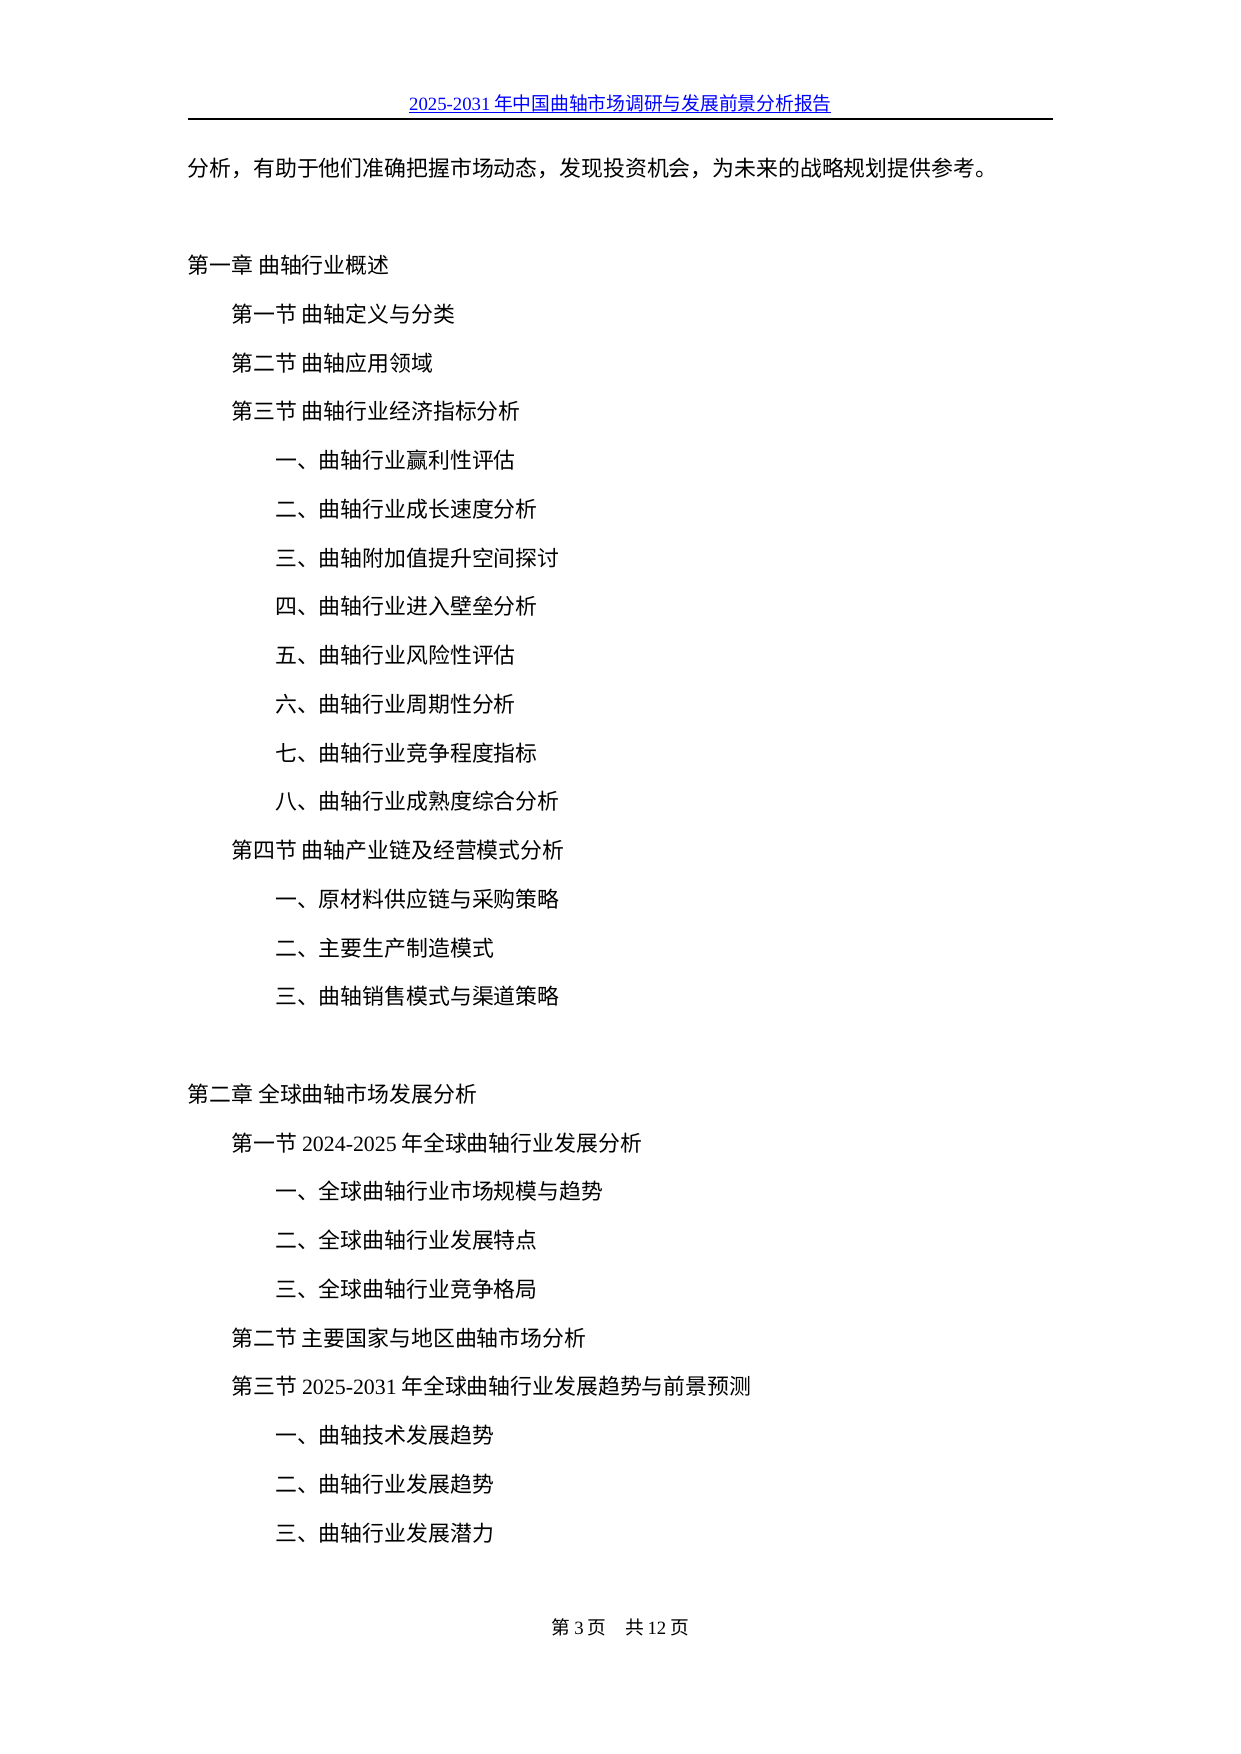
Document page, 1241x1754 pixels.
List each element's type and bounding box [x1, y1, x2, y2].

text [187, 150, 1053, 1548]
